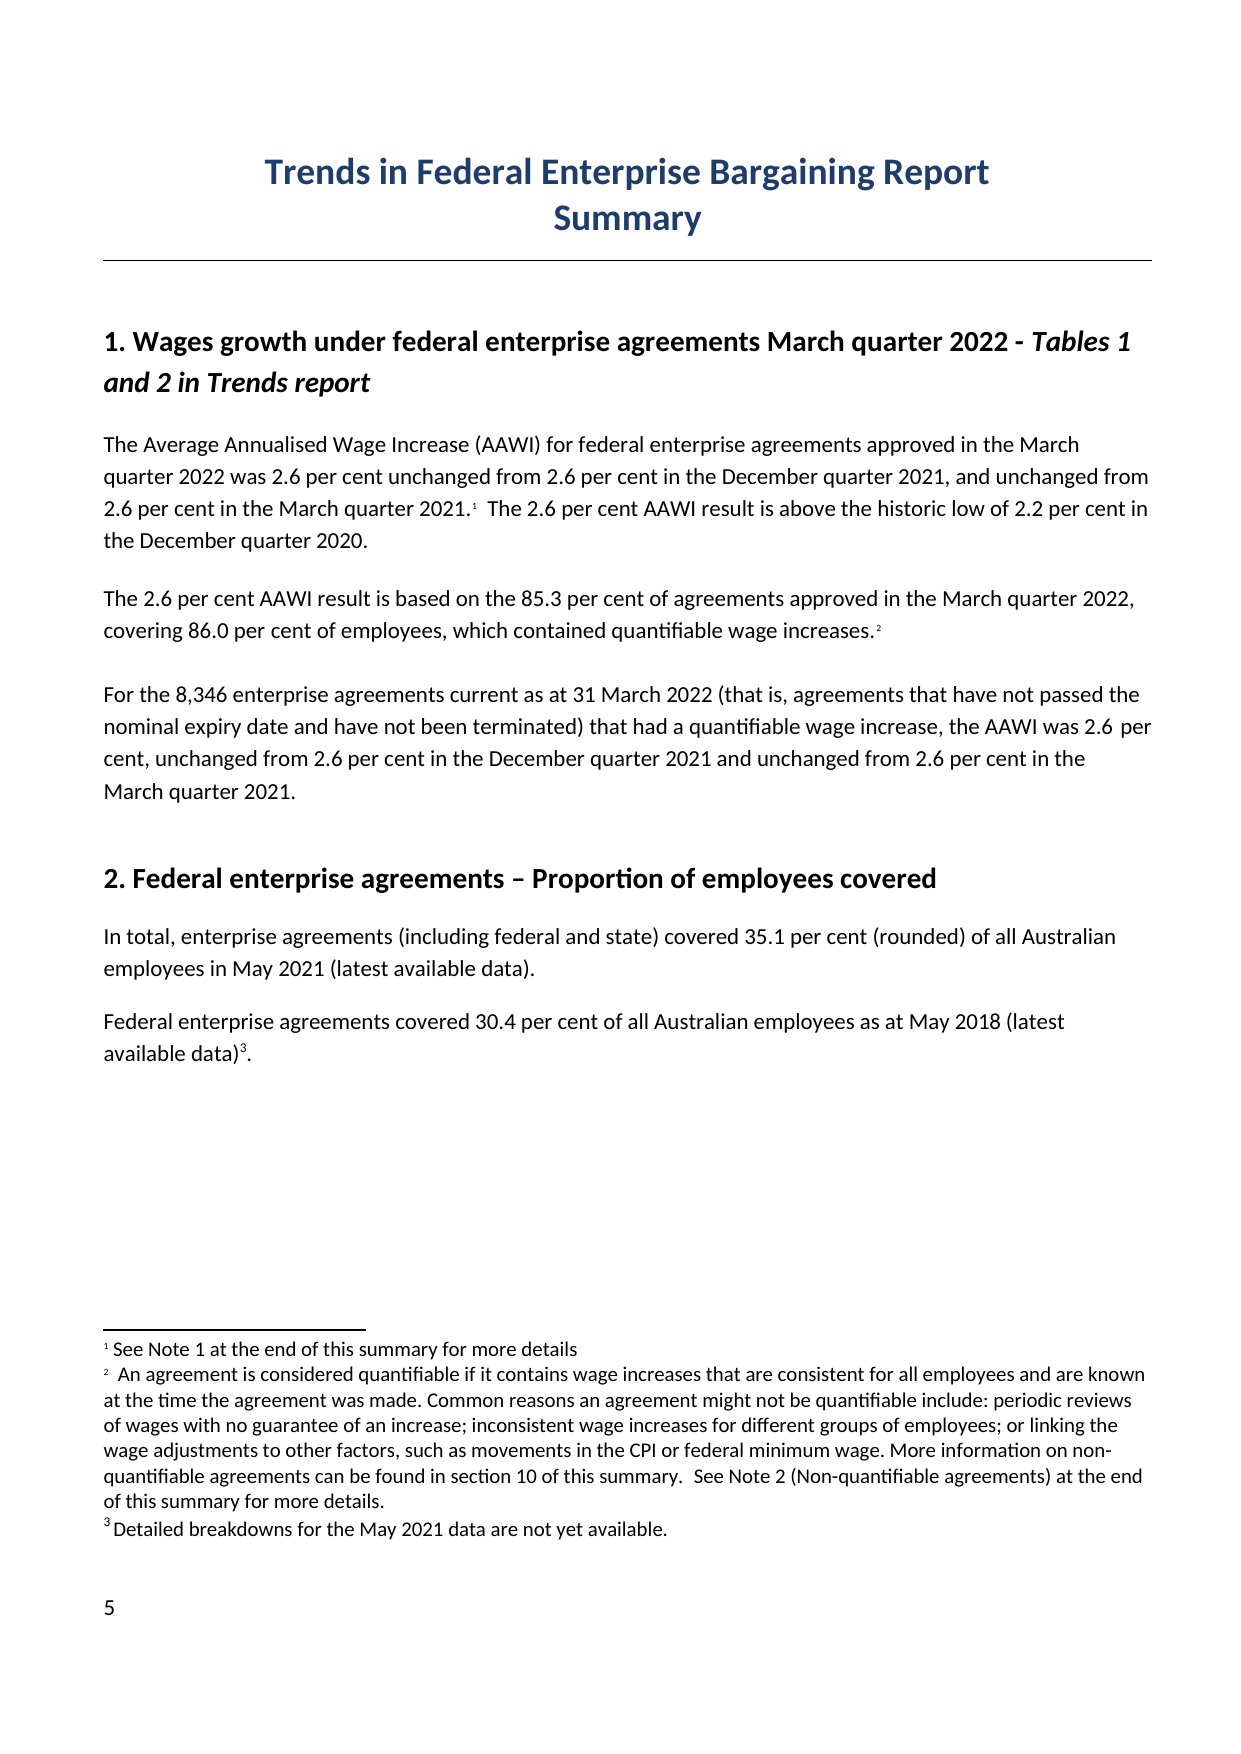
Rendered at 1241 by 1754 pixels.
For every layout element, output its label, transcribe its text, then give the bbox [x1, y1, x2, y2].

text 2. Federal enterprise agreements – Proportion of employees covered [103, 860, 1169, 896]
text For the 8,346 enterprise agreements current as at 31 March 2022 (that is, agreements that have not passed the nominal expiry date and have not been terminated) that had a quantifiable wage increase, the AAWI was 2.6 per cent, unchanged from 2.6 per cent in the December quarter 2021 and unchanged from 2.6 per cent in the March quarter 2021. [103, 680, 1152, 805]
text Trends in Federal Enterprise Bargaining Report Summary [103, 148, 1152, 260]
text In total, enterprise agreements (including federal and state) covered 35.1 per cent (rounded) of all Australian employees in May 2021 (latest available data). [103, 922, 1152, 982]
text Federal enterprise agreements covered 30.4 per cent of all Australian employees as at May 2018 (latest available data)3. [103, 1007, 1152, 1067]
text The Average Annualised Wage Increase (AAWI) for federal enterprise agreements approved in the March quarter 2022 was 2.6 per cent unchanged from 2.6 per cent in the December quarter 2021, and unchanged from 2.6 per cent in the March quarter 2021. The 2.6 per cent AAWI result is above the historic low of 2.2 per cent in the December quarter 2020. [103, 430, 1152, 554]
text The 2.6 per cent AAWI result is based on the 85.3 per cent of agreements approved in the March quarter 2022, covering 86.0 per cent of employees, which contained quantifiable wage increases. [103, 584, 1152, 644]
text 1. Wages growth under federal enterprise agreements March quarter 2022 - Tables 1 and 2 in Trends report [103, 282, 1152, 399]
